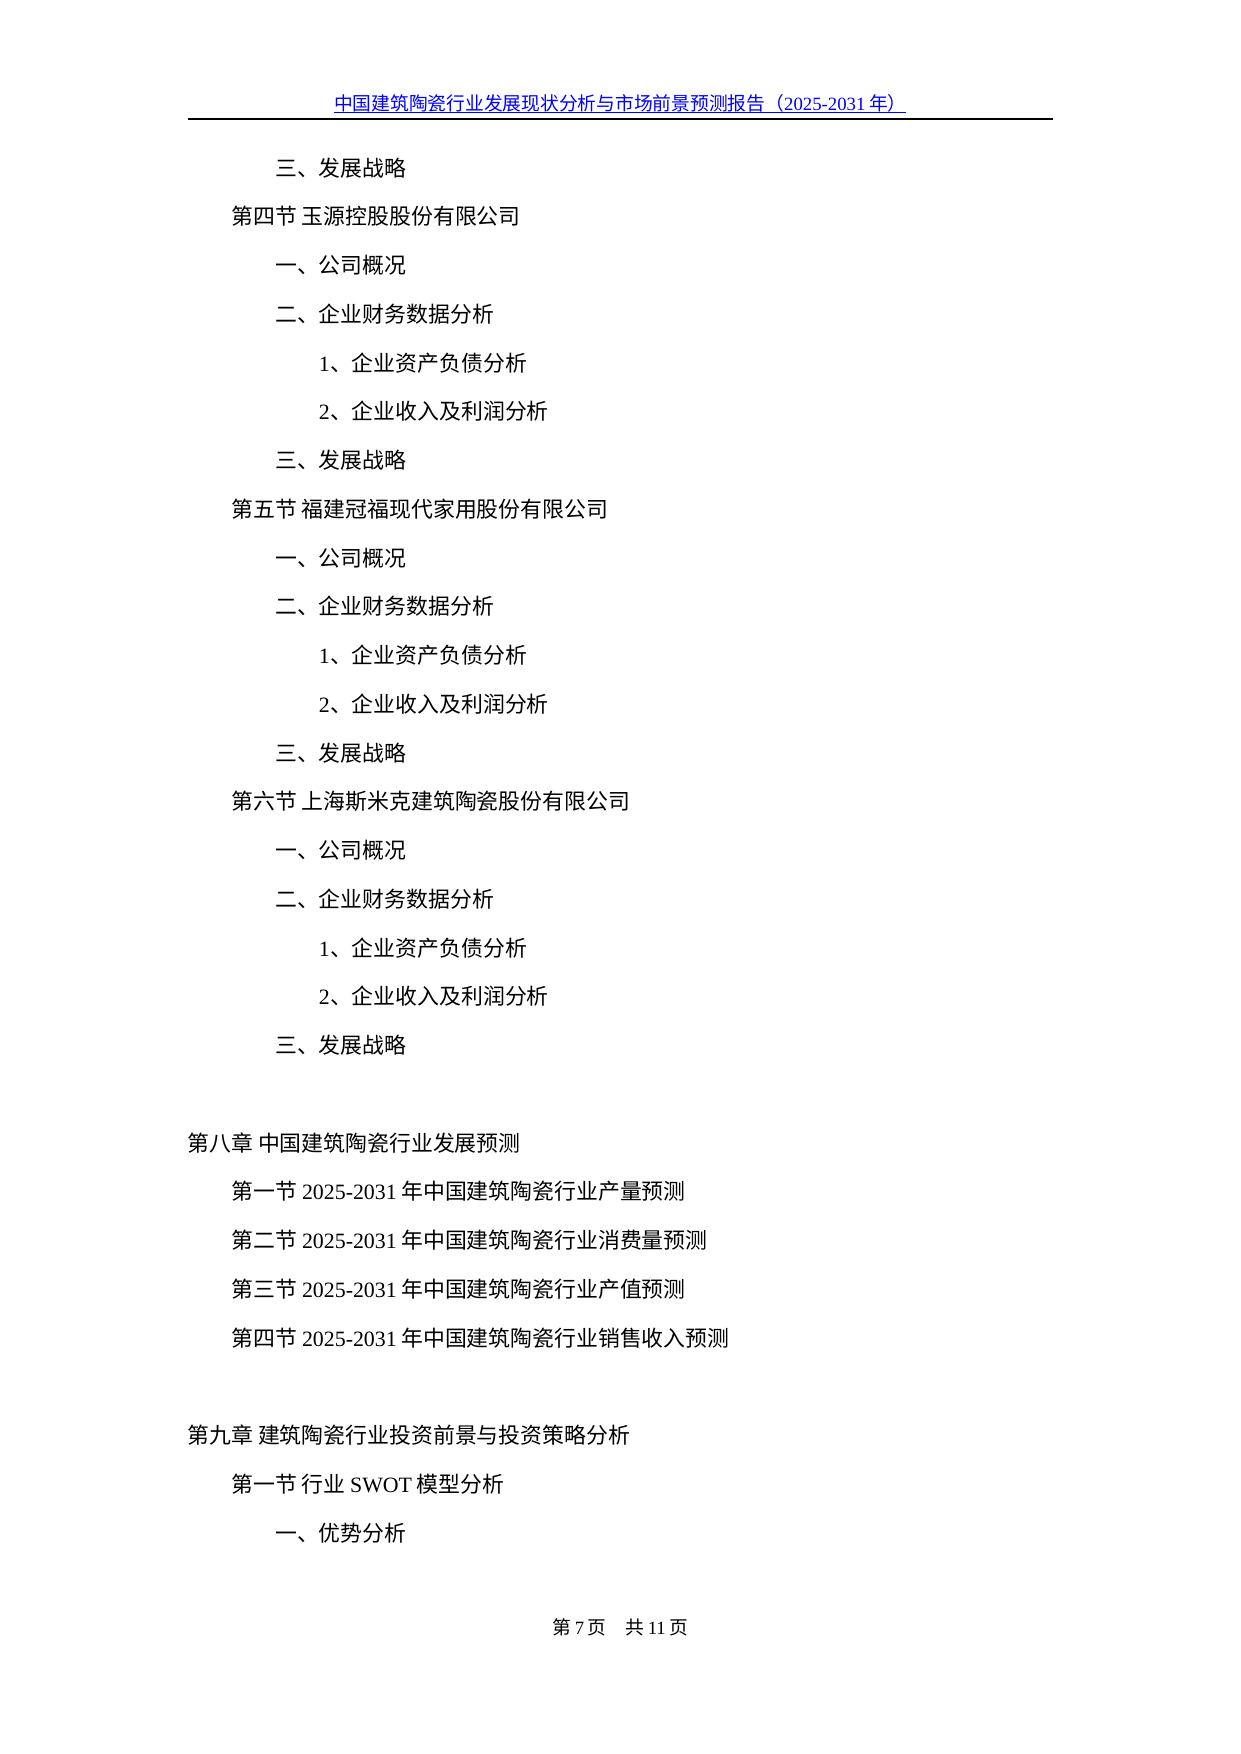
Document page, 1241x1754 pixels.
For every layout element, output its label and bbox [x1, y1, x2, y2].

text [187, 150, 1053, 1548]
